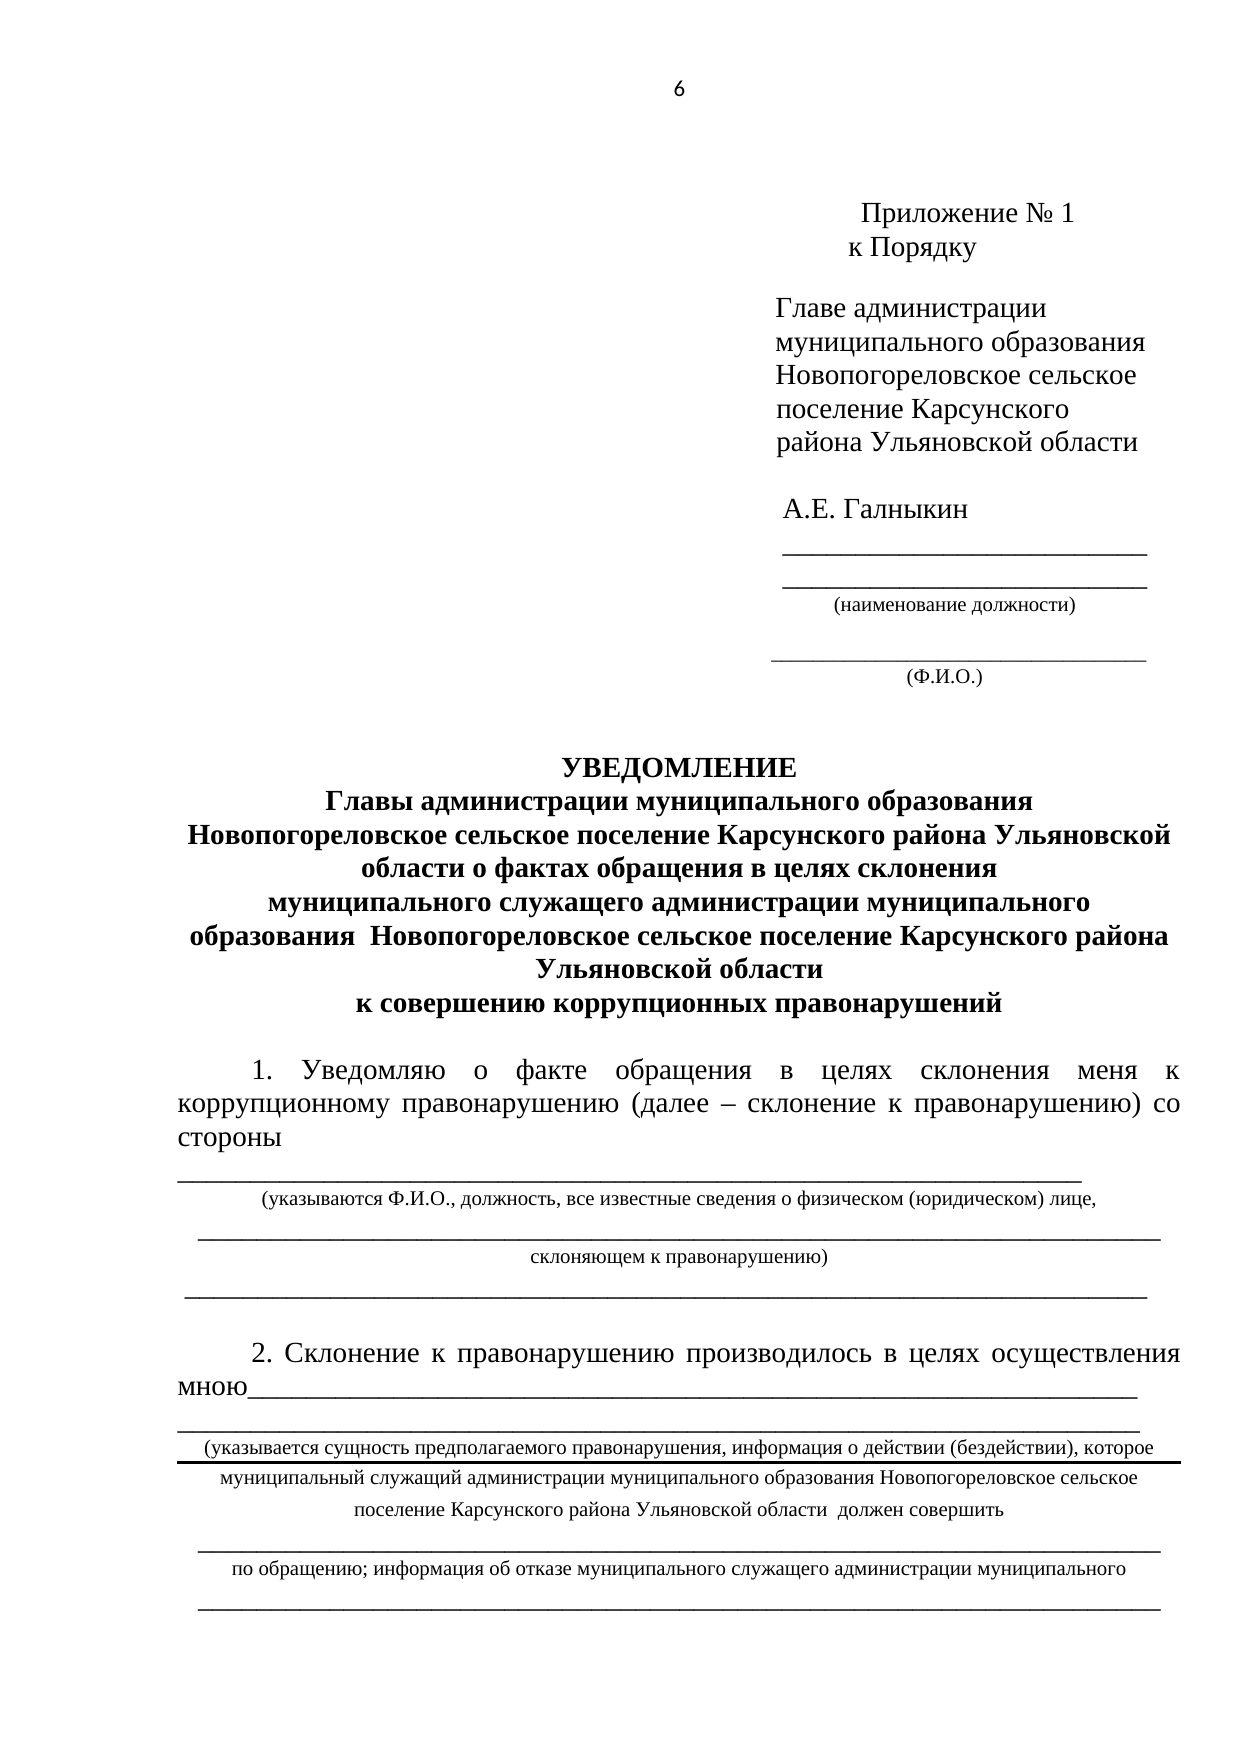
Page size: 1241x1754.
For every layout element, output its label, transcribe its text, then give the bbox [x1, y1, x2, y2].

text _________________________ [177, 558, 1181, 592]
text Главы администрации муниципального образования [177, 783, 1181, 817]
text УВЕДОМЛЕНИЕ [177, 750, 1181, 783]
text (наименование должности) [177, 592, 1181, 616]
text ____________________________________ [177, 640, 1181, 664]
text А.Е. Галныкин [177, 491, 1181, 525]
text (Ф.И.О.) [177, 664, 1181, 688]
text 2. Склонение к правонарушению производилось в целях осуществления мною_____________________________________________________________ __________________________________________________________________ [177, 1335, 1181, 1435]
text __________________________________________________________________ [177, 1268, 1181, 1301]
text 1. Уведомляю о факте обращения в целях склонения меня к коррупционному правонарушению (далее – склонение к правонарушению) со стороны ______________________________________________________________ [177, 1052, 1181, 1186]
text к Порядку [177, 229, 1181, 262]
text муниципального служащего администрации муниципального [177, 884, 1181, 918]
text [177, 1556, 1181, 1613]
text поселение Карсунского [177, 391, 1181, 424]
text образования Новопогореловское сельское поселение Карсунского района Ульяновской области [177, 918, 1181, 985]
text _________________________ [177, 525, 1181, 558]
text (указывается сущность предполагаемого правонарушения, информация о действии (бездействии), которое [177, 1435, 1181, 1461]
text района Ульяновской области [177, 424, 1181, 458]
text Приложение № 1 [177, 195, 1181, 229]
text Новопогореловское сельское поселение Карсунского района Ульяновской области о фактах обращения в целях склонения [177, 817, 1181, 884]
text муниципального образования [177, 324, 1181, 357]
text муниципальный служащий администрации муниципального образования Новопогореловское сельское поселение Карсунского района Ульяновской области должен совершить __________________________________________________________________ [177, 1464, 1181, 1556]
text (указываются Ф.И.О., должность, все известные сведения о физическом (юридическом) лице, [177, 1186, 1181, 1210]
text к совершению коррупционных правонарушений [177, 985, 1181, 1018]
text Новопогореловское сельское [177, 357, 1181, 391]
text __________________________________________________________________ склоняющем к правонарушению) [177, 1210, 1181, 1268]
text Главе администрации [177, 290, 1181, 324]
